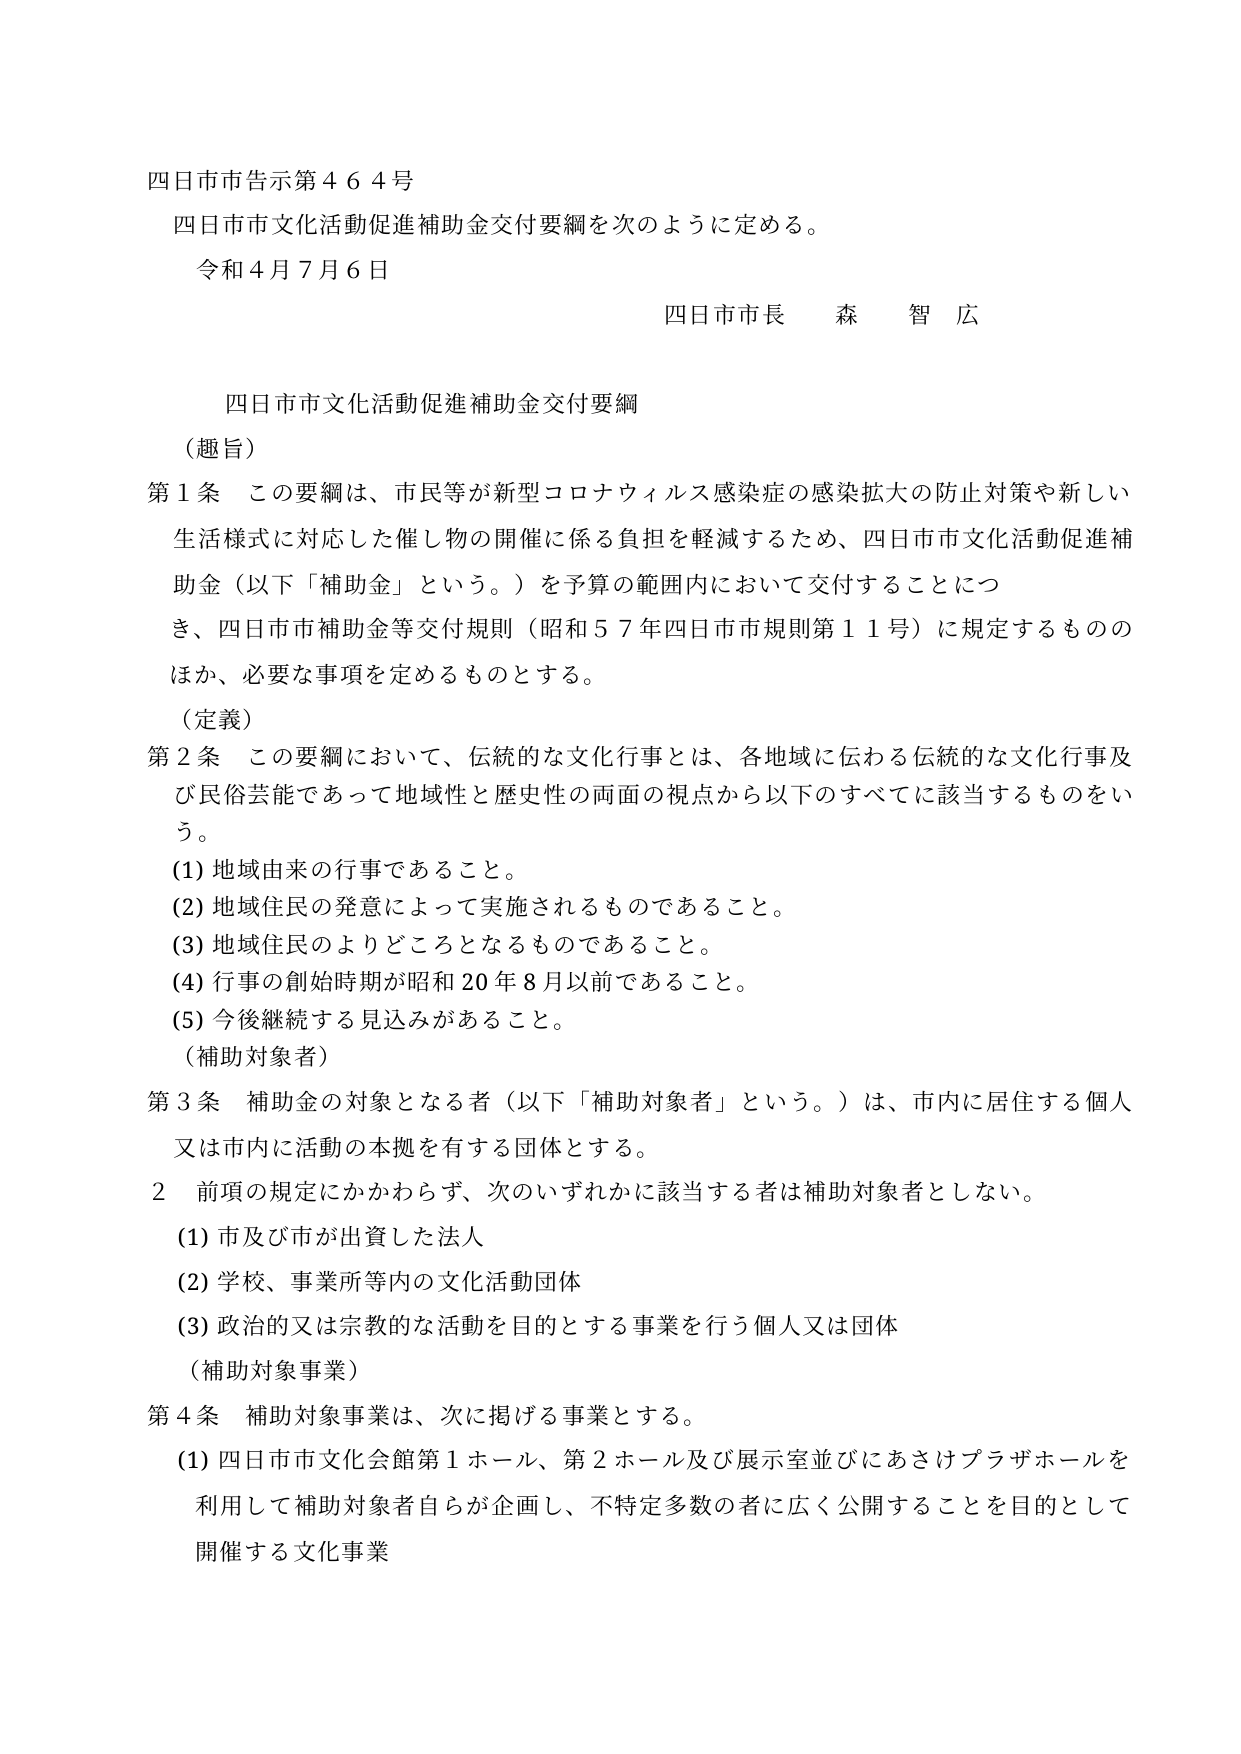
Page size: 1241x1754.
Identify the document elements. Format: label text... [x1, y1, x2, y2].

text 第１条 この要綱は、市民等が新型コロナウィルス感染症の感染拡大の防止対策や新しい生活様式に対応した催し物の開催に係る負担を軽減するため、四日市市文化活動促進補助金（以下「補助金」という。）を予算の範囲内において交付することにつ [148, 473, 1134, 602]
text 四日市市告示第４６４号 [148, 161, 1134, 198]
text (2) 地域住民の発意によって実施されるものであること。 [148, 887, 1134, 924]
text 四日市市長 森 智 広 [148, 294, 1134, 332]
text 第４条 補助対象事業は、次に掲げる事業とする。 [148, 1396, 1134, 1433]
text 第３条 補助金の対象となる者（以下「補助対象者」という。）は、市内に居住する個人又は市内に活動の本拠を有する団体とする。 [148, 1082, 1134, 1165]
text (1) 地域由来の行事であること。 [148, 849, 1134, 887]
text ２ 前項の規定にかかわらず、次のいずれかに該当する者は補助対象者としない。 [148, 1172, 1134, 1210]
text 第２条 この要綱において、伝統的な文化行事とは、各地域に伝わる伝統的な文化行事及び民俗芸能であって地域性と歴史性の両面の視点から以下のすべてに該当するものをいう。 [148, 737, 1134, 849]
text (2) 学校、事業所等内の文化活動団体 [148, 1262, 1134, 1299]
text 四日市市文化活動促進補助金交付要綱 [148, 384, 1134, 421]
text 四日市市文化活動促進補助金交付要綱を次のように定める。 [148, 205, 1134, 243]
text (3) 政治的又は宗教的な活動を目的とする事業を行う個人又は団体 [177, 1306, 1134, 1344]
text き、四日市市補助金等交付規則（昭和５７年四日市市規則第１１号）に規定するもののほか、必要な事項を定めるものとする。 [169, 609, 1134, 692]
text （補助対象事業） [177, 1351, 1134, 1388]
text (1) 四日市市文化会館第１ホール、第２ホール及び展示室並びにあさけプラザホールを利用して補助対象者自らが企画し、不特定多数の者に広く公開することを目的として開催する文化事業 [177, 1440, 1134, 1569]
text (4) 行事の創始時期が昭和20年8月以前であること。 [148, 962, 1134, 999]
text (5) 今後継続する見込みがあること。 [148, 999, 1134, 1037]
text (3) 地域住民のよりどころとなるものであること。 [148, 924, 1134, 962]
text （定義） [169, 699, 1134, 737]
text （補助対象者） [148, 1037, 1134, 1074]
text (1) 市及び市が出資した法人 [148, 1217, 1134, 1254]
text 令和４月７月６日 [148, 250, 1134, 287]
text （趣旨） [148, 428, 1134, 466]
